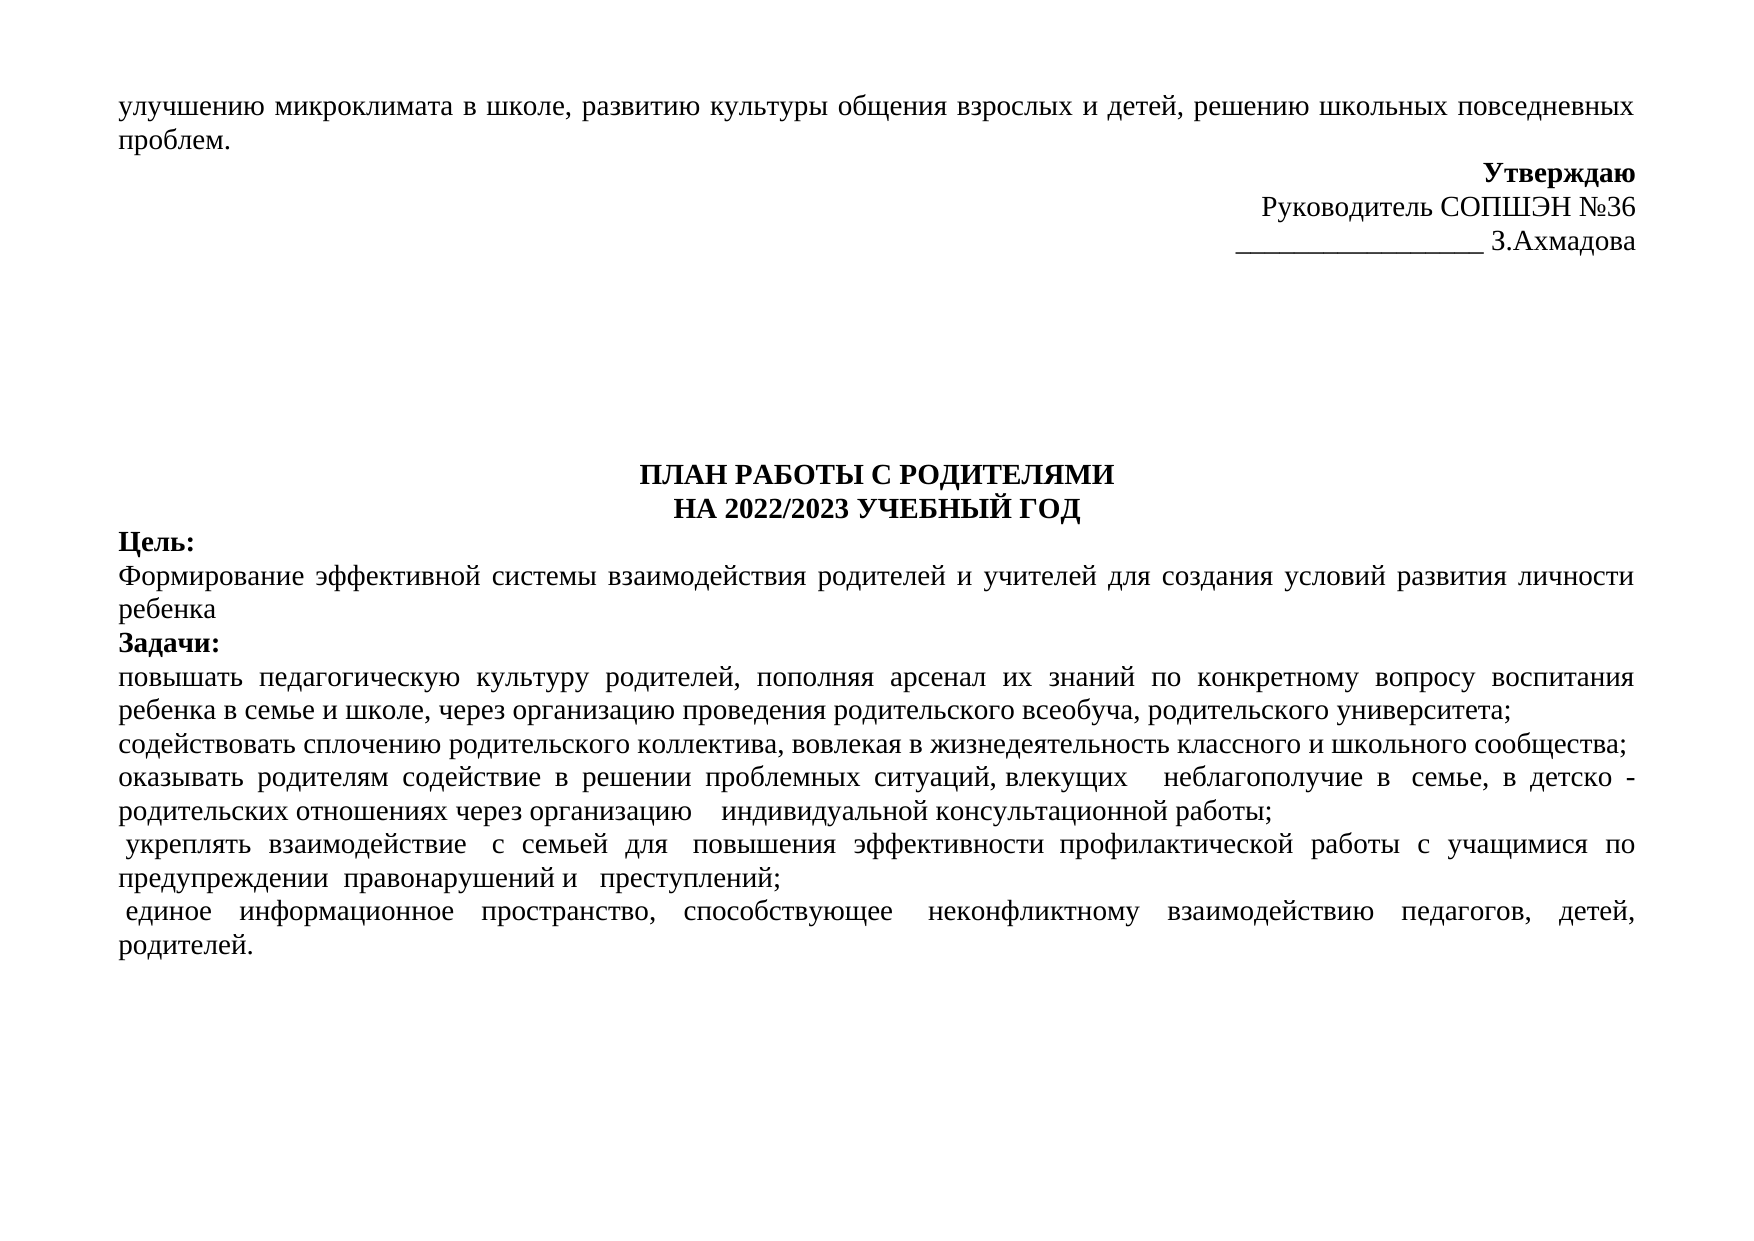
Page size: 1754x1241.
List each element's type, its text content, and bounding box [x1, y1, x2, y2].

text Утверждаю [118, 156, 1636, 189]
text Формирование эффективной системы взаимодействия родителей и учителей для создания условий развития личности ребенка [118, 558, 1636, 625]
text _________________ З.Ахмадова [118, 223, 1636, 256]
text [118, 88, 1636, 156]
text единое информационное пространство, способствующее неконфликтному взаимодействию педагогов, детей, родителей. [118, 893, 1636, 961]
text укреплять взаимодействие с семьей для повышения эффективности профилактической работы с учащимися по предупреждении правонарушений и преступлений; [118, 826, 1636, 893]
text оказывать родителям содействие в решении проблемных ситуаций, влекущих неблагополучие в семье, в детско -родительских отношениях через организацию индивидуальной консультационной работы; [118, 759, 1636, 826]
text НА 2022/2023 УЧЕБНЫЙ ГОД [118, 491, 1636, 524]
text Задачи: [118, 625, 1636, 659]
text Цель: [118, 524, 1636, 558]
text ПЛАН РАБОТЫ С РОДИТЕЛЯМИ [118, 457, 1636, 491]
text Руководитель СОПШЭН №36 [118, 189, 1636, 223]
text содействовать сплочению родительского коллектива, вовлекая в жизнедеятельность классного и школьного сообщества; [118, 726, 1636, 759]
text повышать педагогическую культуру родителей, пополняя арсенал их знаний по конкретному вопросу воспитания ребенка в семье и школе, через организацию проведения родительского всеобуча, родительского университета; [118, 659, 1636, 726]
